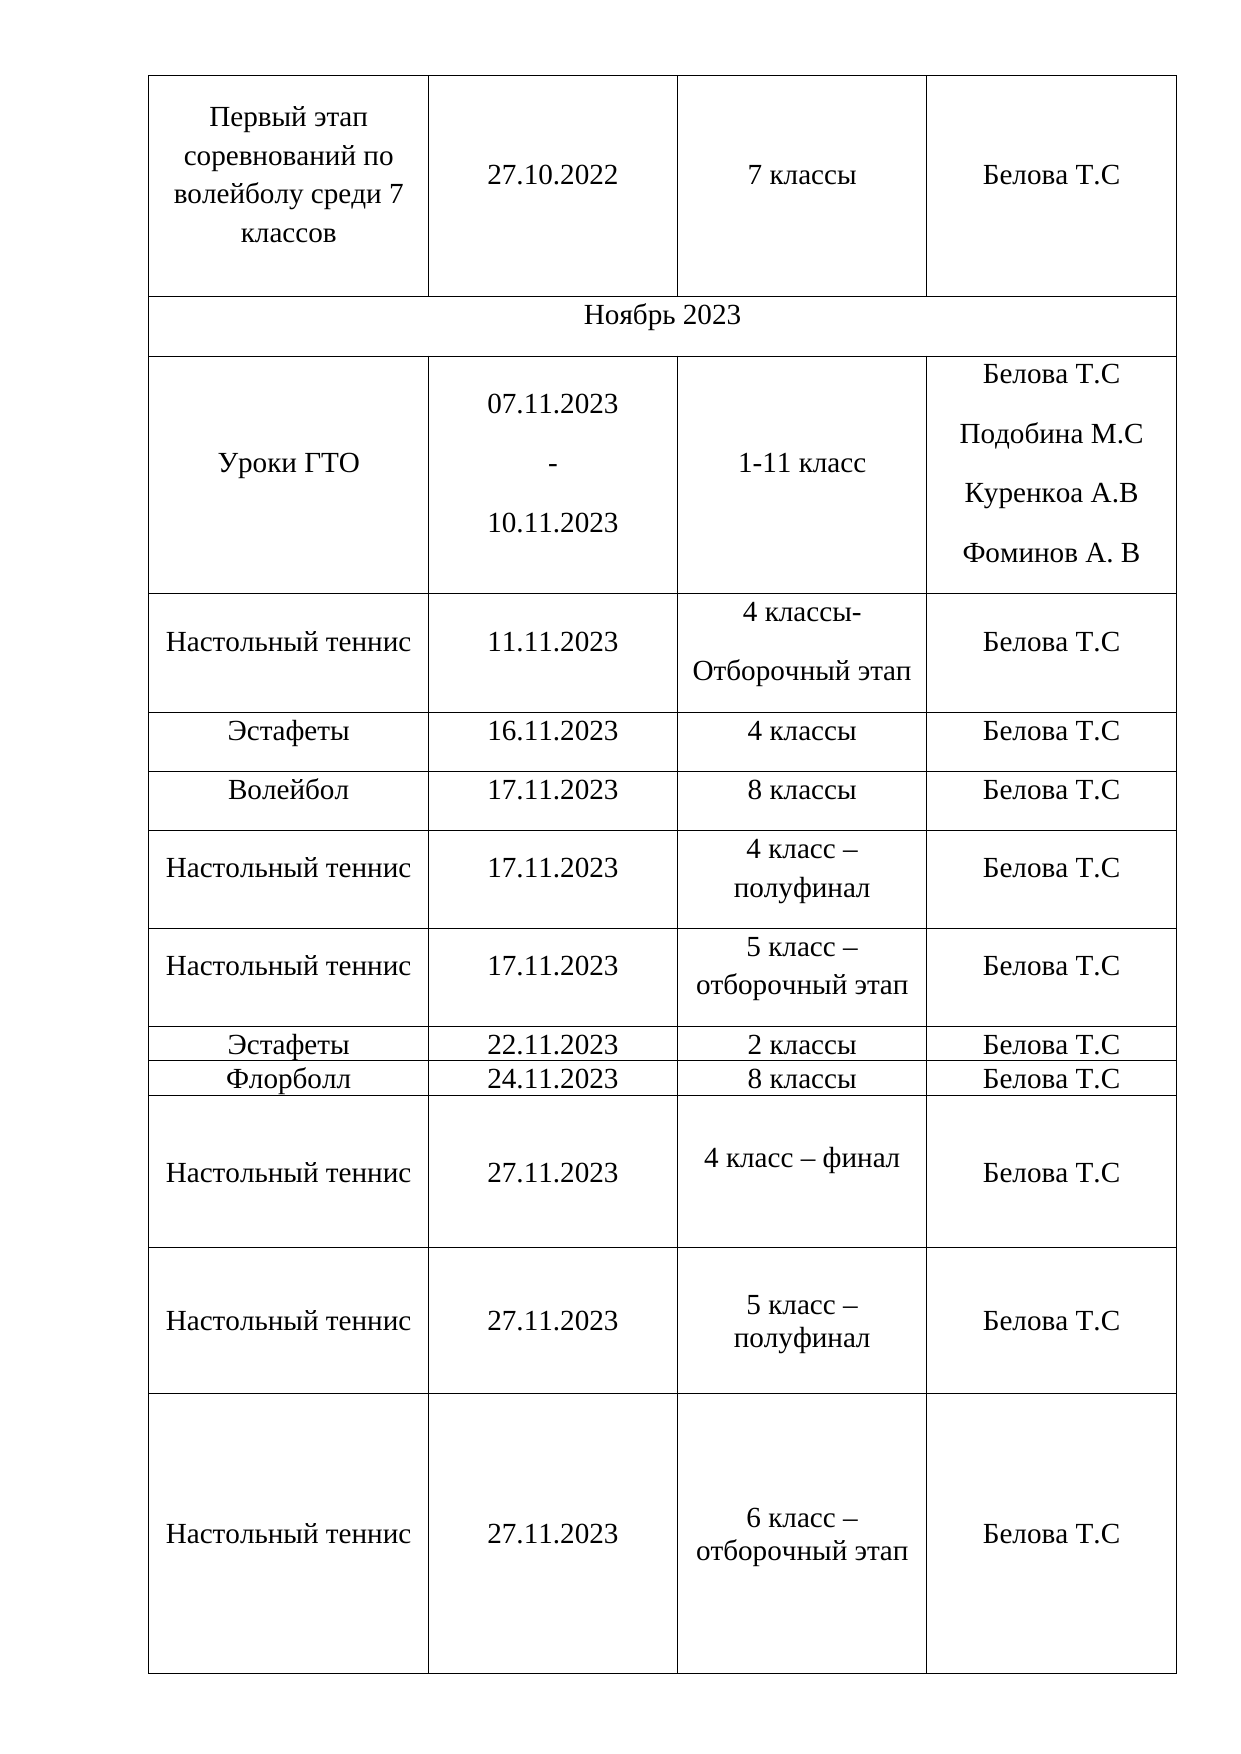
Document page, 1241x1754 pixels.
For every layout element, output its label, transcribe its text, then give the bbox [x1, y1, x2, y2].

table_cell Настольный теннис [149, 1096, 428, 1247]
table_cell 24.11.2023 [429, 1061, 677, 1095]
table_cell 4 класс – полуфинал [678, 831, 926, 928]
table_cell Белова Т.С [927, 713, 1176, 771]
table_cell Белова Т.С Подобина М.С Куренкоа А.В Фоминов А. В [927, 357, 1176, 593]
table_cell Белова Т.С [927, 594, 1176, 712]
table_cell 17.11.2023 [429, 831, 677, 928]
table_cell 1-11 класс [678, 357, 926, 593]
table_cell Настольный теннис [149, 1394, 428, 1673]
table_cell 22.11.2023 [429, 1027, 677, 1060]
table_cell 4 классы [678, 713, 926, 771]
table_cell 17.11.2023 [429, 772, 677, 830]
table_cell 4 класс – финал [678, 1096, 926, 1247]
table_cell 4 классы- Отборочный этап [678, 594, 926, 712]
table_cell Эстафеты [149, 1027, 428, 1060]
table_cell Первый этап соревнований по волейболу среди 7 классов [149, 76, 428, 296]
table_cell 7 классы [678, 76, 926, 296]
table_cell 27.11.2023 [429, 1096, 677, 1247]
table_cell 2 классы [678, 1027, 926, 1060]
table_cell 27.11.2023 [429, 1248, 677, 1393]
table_cell Белова Т.С [927, 76, 1176, 296]
table_cell 17.11.2023 [429, 929, 677, 1026]
table_cell Флорболл [149, 1061, 428, 1095]
table_cell 5 класс –полуфинал [678, 1248, 926, 1393]
table_cell Белова Т.С [927, 1096, 1176, 1247]
table_cell Настольный теннис [149, 831, 428, 928]
table_cell Белова Т.С [927, 1248, 1176, 1393]
table_cell 6 класс –отборочный этап [678, 1394, 926, 1673]
table_cell Настольный теннис [149, 594, 428, 712]
table_cell 8 классы [678, 772, 926, 830]
table_cell Уроки ГТО [149, 357, 428, 593]
table_cell 8 классы [678, 1061, 926, 1095]
table_cell 27.10.2022 [429, 76, 677, 296]
table_cell Белова Т.С [927, 1394, 1176, 1673]
table_cell Белова Т.С [927, 1061, 1176, 1095]
table_cell 07.11.2023 - 10.11.2023 [429, 357, 677, 593]
table_cell 11.11.2023 [429, 594, 677, 712]
table_cell Белова Т.С [927, 831, 1176, 928]
table_cell Белова Т.С [927, 1027, 1176, 1060]
table_cell 5 класс – отборочный этап [678, 929, 926, 1026]
table_cell 27.11.2023 [429, 1394, 677, 1673]
table_cell Эстафеты [149, 713, 428, 771]
table_cell Ноябрь 2023 [149, 297, 1176, 356]
table_cell Волейбол [149, 772, 428, 830]
table_cell Белова Т.С [927, 929, 1176, 1026]
table_cell Настольный теннис [149, 929, 428, 1026]
table_cell Белова Т.С [927, 772, 1176, 830]
table_cell 16.11.2023 [429, 713, 677, 771]
table_cell Настольный теннис [149, 1248, 428, 1393]
